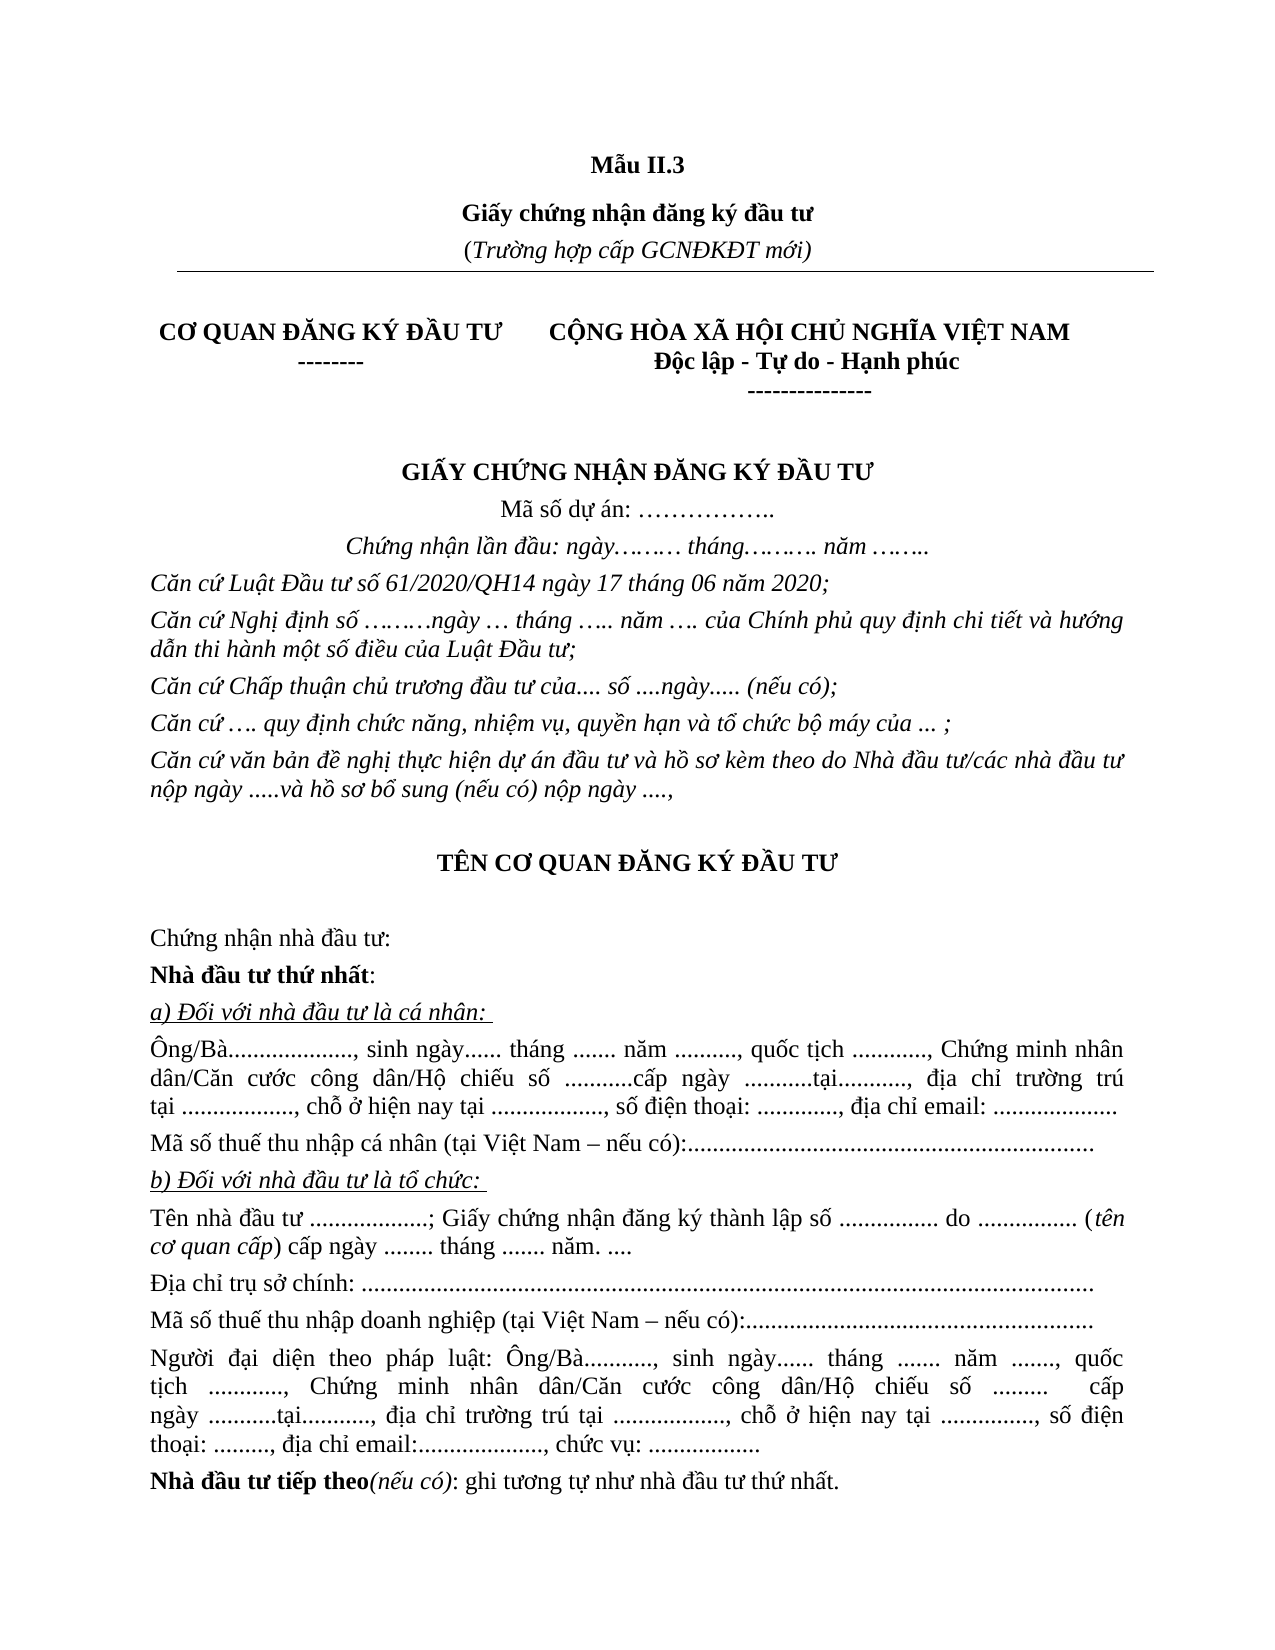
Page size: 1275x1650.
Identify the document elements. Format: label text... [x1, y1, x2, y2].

text Mẫu II.3 [150, 150, 1125, 179]
text Căn cứ văn bản đề nghị thực hiện dự án đầu tư và hồ sơ kèm theo do Nhà đầu tư/các nhà đầu tư nộp ngày .....và hồ sơ bổ sung (nếu có) nộp ngày ...., [150, 746, 1125, 803]
text GIẤY CHỨNG NHẬN ĐĂNG KÝ ĐẦU TƯ [150, 457, 1125, 486]
text (Trường hợp cấp GCNĐKĐT mới) [150, 235, 1125, 263]
text Căn cứ …. quy định chức năng, nhiệm vụ, quyền hạn và tổ chức bộ máy của ... ; [150, 708, 1125, 737]
text Mã số thuế thu nhập cá nhân (tại Việt Nam – nếu có): [150, 1128, 1125, 1157]
text Giấy chứng nhận đăng ký đầu tư [150, 198, 1125, 226]
text Căn cứ Luật Đầu tư số 61/2020/QH14 ngày 17 tháng 06 năm 2020; [150, 568, 1125, 597]
text Mã số dự án: …………….. [150, 494, 1125, 523]
text Chứng nhận nhà đầu tư: [150, 923, 1125, 951]
text Người đại diện theo pháp luật: Ông/Bà..........., sinh ngày...... tháng ....... năm ......., quốc tịch ............, Chứng minh nhân dân/Căn cước công dân/Hộ chiếu số ......... cấp ngày ...........tại..........., địa chỉ trường trú tại .................., chỗ ở hiện nay tại ..............., số điện thoại: ........., địa chỉ email:...................., chức vụ: .................. [150, 1343, 1125, 1458]
table_header CỘNG HÒA XÃ HỘI CHỦ NGHĨA VIỆT NAM Độc lập - Tự do - Hạnh phúc --------------- [523, 309, 1096, 412]
table_header CƠ QUAN ĐĂNG KÝ ĐẦU TƯ -------- [139, 309, 523, 412]
text Địa chỉ trụ sở chính: [150, 1268, 1125, 1297]
text Mã số thuế thu nhập doanh nghiệp (tại Việt Nam – nếu có): [150, 1306, 1125, 1334]
text Căn cứ Chấp thuận chủ trương đầu tư của.... số ....ngày..... (nếu có); [150, 671, 1125, 700]
text Nhà đầu tư tiếp theo(nếu có): ghi tương tự như nhà đầu tư thứ nhất. [150, 1466, 1125, 1495]
text Căn cứ Nghị định số ………ngày … tháng ….. năm …. của Chính phủ quy định chi tiết và hướng dẫn thi hành một số điều của Luật Đầu tư; [150, 606, 1125, 663]
text a) Đối với nhà đầu tư là cá nhân: [150, 997, 1125, 1026]
text TÊN CƠ QUAN ĐĂNG KÝ ĐẦU TƯ [150, 848, 1125, 877]
text b) Đối với nhà đầu tư là tổ chức: [150, 1166, 1125, 1194]
text Ông/Bà...................., sinh ngày...... tháng ....... năm .........., quốc tịch ............, Chứng minh nhân dân/Căn cước công dân/Hộ chiếu số ...........cấp ngày ...........tại..........., địa chỉ trường trú tại .................., chỗ ở hiện nay tại .................., số điện thoại: ............., địa chỉ email: .................... [150, 1034, 1125, 1120]
text Tên nhà đầu tư ...................; Giấy chứng nhận đăng ký thành lập số ................ do ................ (tên cơ quan cấp) cấp ngày ........ tháng ....... năm. .... [150, 1203, 1125, 1260]
text Nhà đầu tư thứ nhất: [150, 960, 1125, 988]
text Chứng nhận lần đầu: ngày……… tháng………. năm …….. [150, 531, 1125, 560]
